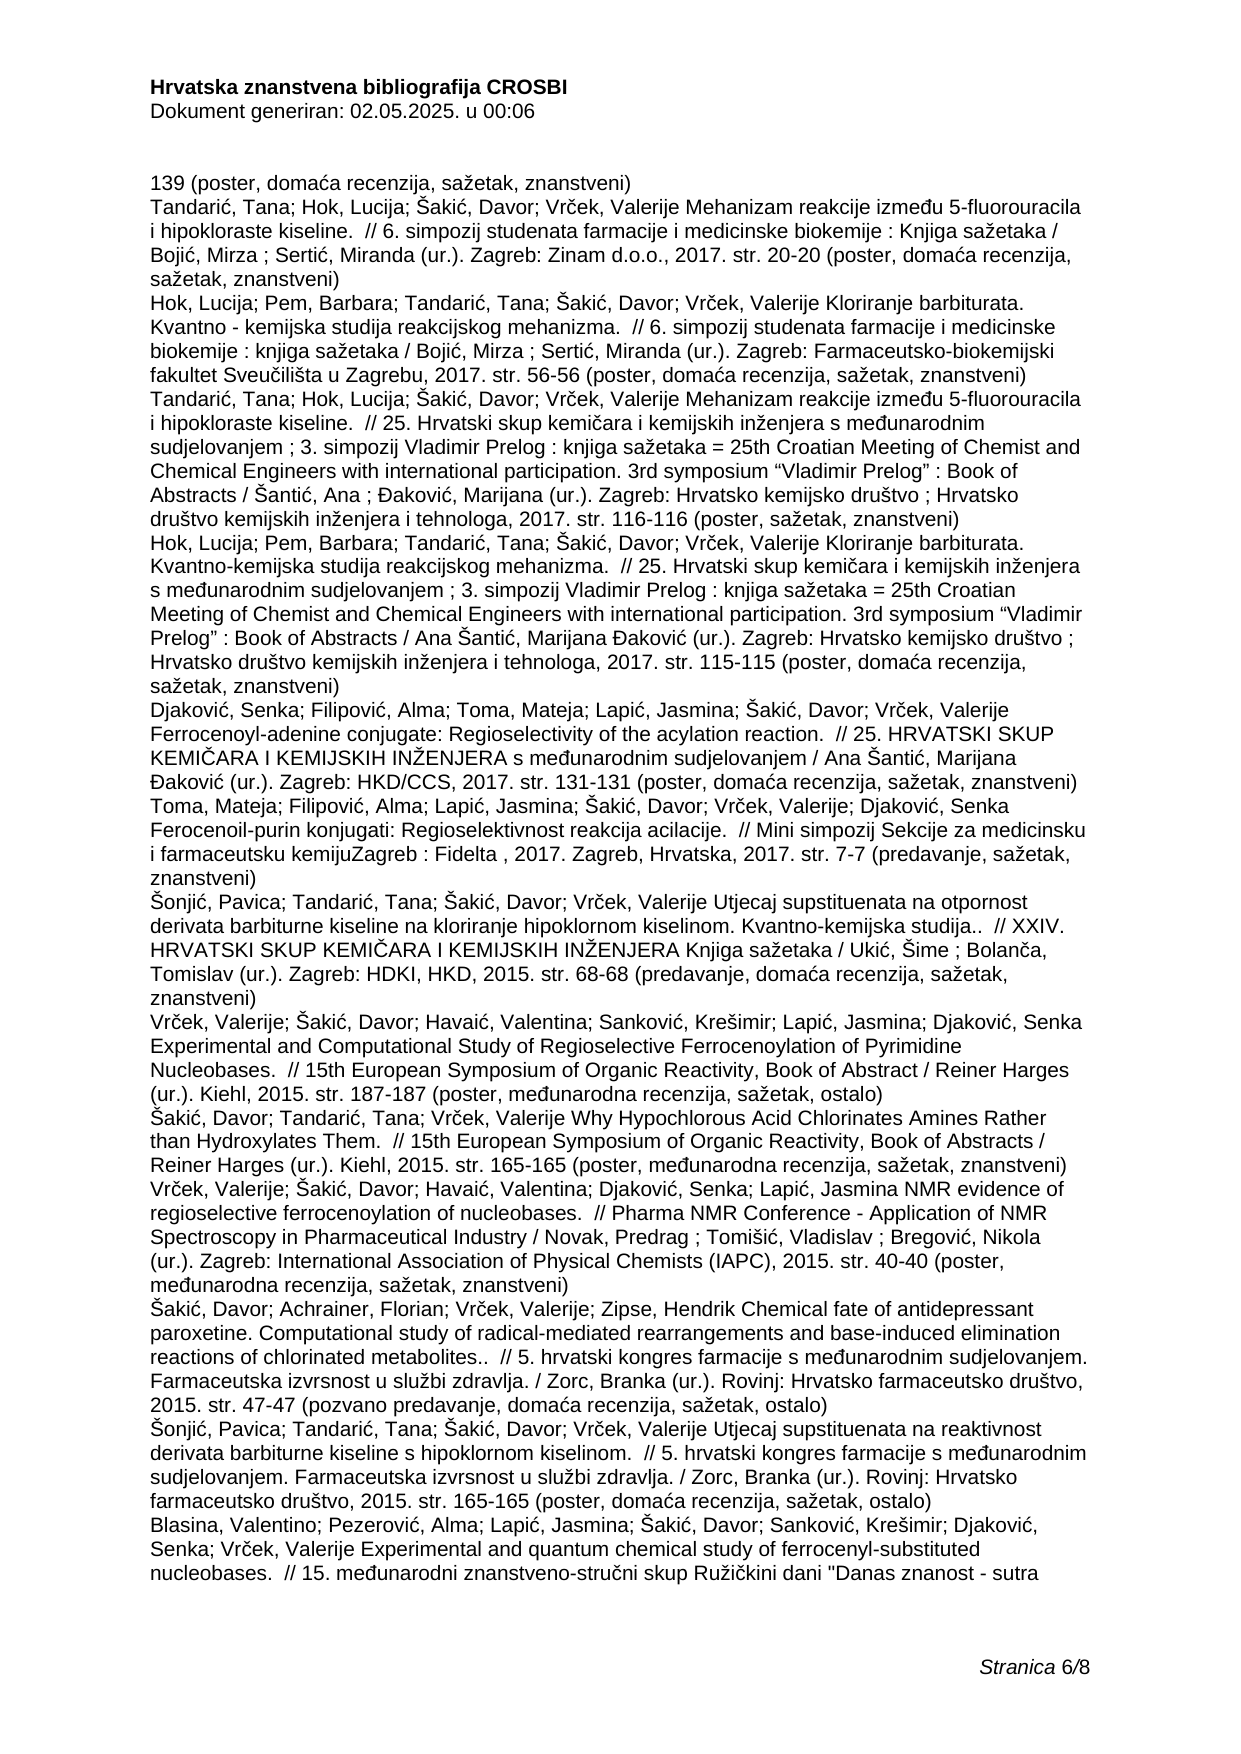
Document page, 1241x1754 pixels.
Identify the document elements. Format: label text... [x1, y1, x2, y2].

text Hok, Lucija; Pem, Barbara; Tandarić, Tana; Šakić, Davor; Vrček, Valerije [150, 530, 1090, 698]
text Šakić, Davor; Tandarić, Tana; Vrček, Valerije [150, 1105, 1090, 1177]
text Vrček, Valerije; Šakić, Davor; Havaić, Valentina; Sanković, Krešimir; Lapić, Jasmina; Djaković, Senka [150, 1009, 1090, 1105]
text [150, 171, 1090, 195]
text Tandarić, Tana; Hok, Lucija; Šakić, Davor; Vrček, Valerije [150, 387, 1090, 530]
text Hok, Lucija; Pem, Barbara; Tandarić, Tana; Šakić, Davor; Vrček, Valerije [150, 291, 1090, 387]
text Šakić, Davor; Achrainer, Florian; Vrček, Valerije; Zipse, Hendrik [150, 1297, 1090, 1417]
text Šonjić, Pavica; Tandarić, Tana; Šakić, Davor; Vrček, Valerije [150, 890, 1090, 1009]
text Vrček, Valerije; Šakić, Davor; Havaić, Valentina; Djaković, Senka; Lapić, Jasmina [150, 1177, 1090, 1297]
text Tandarić, Tana; Hok, Lucija; Šakić, Davor; Vrček, Valerije [150, 195, 1090, 291]
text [150, 1513, 1090, 1584]
text Djaković, Senka; Filipović, Alma; Toma, Mateja; Lapić, Jasmina; Šakić, Davor; Vrček, Valerije [150, 698, 1090, 794]
text Toma, Mateja; Filipović, Alma; Lapić, Jasmina; Šakić, Davor; Vrček, Valerije; Djaković, Senka [150, 794, 1090, 890]
text Šonjić, Pavica; Tandarić, Tana; Šakić, Davor; Vrček, Valerije [150, 1417, 1090, 1513]
